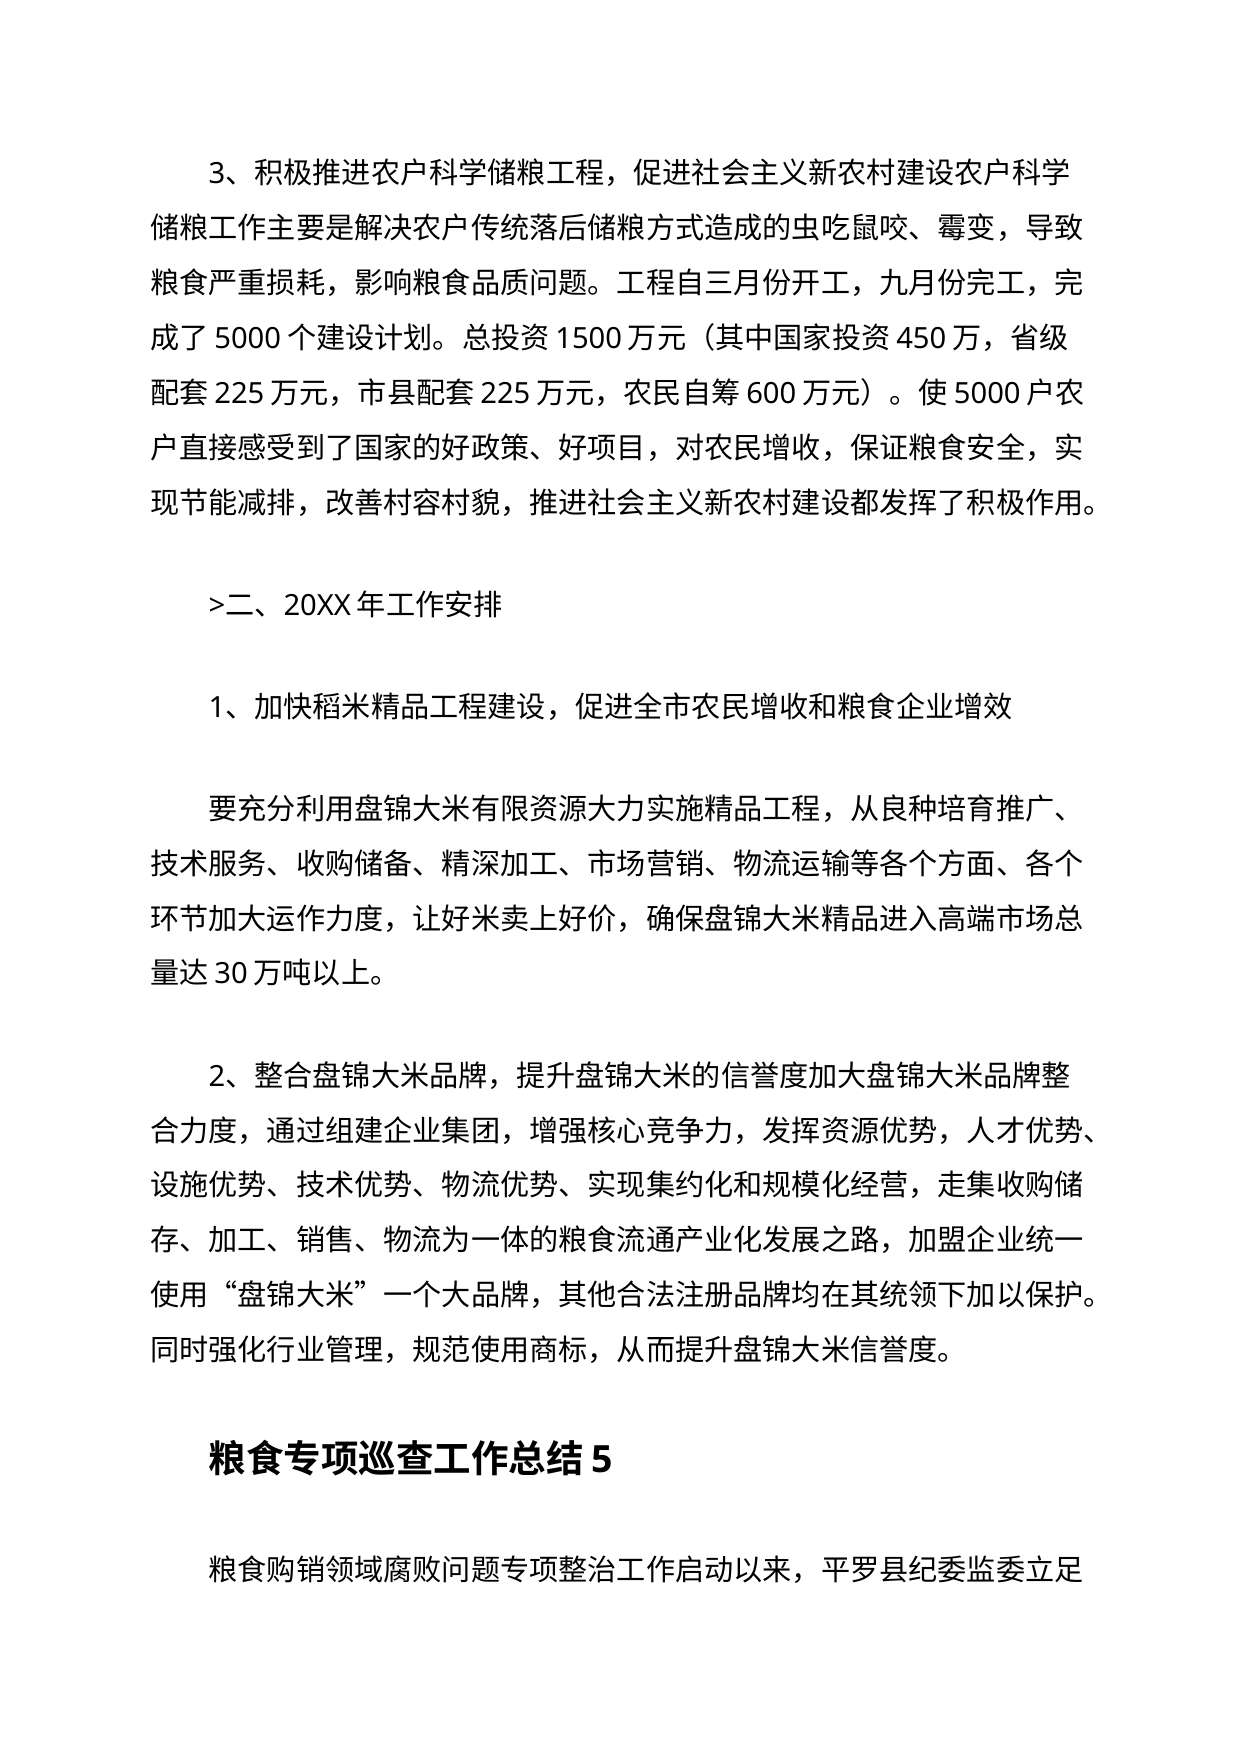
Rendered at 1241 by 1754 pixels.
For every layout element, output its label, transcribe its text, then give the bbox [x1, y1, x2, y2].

text 粮食专项巡查工作总结5 [150, 1428, 1090, 1483]
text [150, 1546, 1090, 1588]
text 1、加快稻米精品工程建设，促进全市农民增收和粮食企业增效 [150, 683, 1090, 726]
text 要充分利用盘锦大米有限资源大力实施精品工程，从良种培育推广、技术服务、收购储备、精深加工、市场营销、物流运输等各个方面、各个环节加大运作力度，让好米卖上好价，确保盘锦大米精品进入高端市场总量达30万吨以上。 [150, 785, 1090, 992]
text 3、积极推进农户科学储粮工程，促进社会主义新农村建设农户科学储粮工作主要是解决农户传统落后储粮方式造成的虫吃鼠咬、霉变，导致粮食严重损耗，影响粮食品质问题。工程自三月份开工，九月份完工，完成了5000个建设计划。总投资1500万元（其中国家投资450万，省级配套225万元，市县配套225万元，农民自筹600万元）。使5000户农户直接感受到了国家的好政策、好项目，对农民增收，保证粮食安全，实现节能减排，改善村容村貌，推进社会主义新农村建设都发挥了积极作用。 [150, 150, 1090, 522]
text >二、20XX年工作安排 [150, 581, 1090, 624]
text 2、整合盘锦大米品牌，提升盘锦大米的信誉度加大盘锦大米品牌整合力度，通过组建企业集团，增强核心竞争力，发挥资源优势，人才优势、设施优势、技术优势、物流优势、实现集约化和规模化经营，走集收购储存、加工、销售、物流为一体的粮食流通产业化发展之路，加盟企业统一使用“盘锦大米”一个大品牌，其他合法注册品牌均在其统领下加以保护。同时强化行业管理，规范使用商标，从而提升盘锦大米信誉度。 [150, 1052, 1090, 1369]
